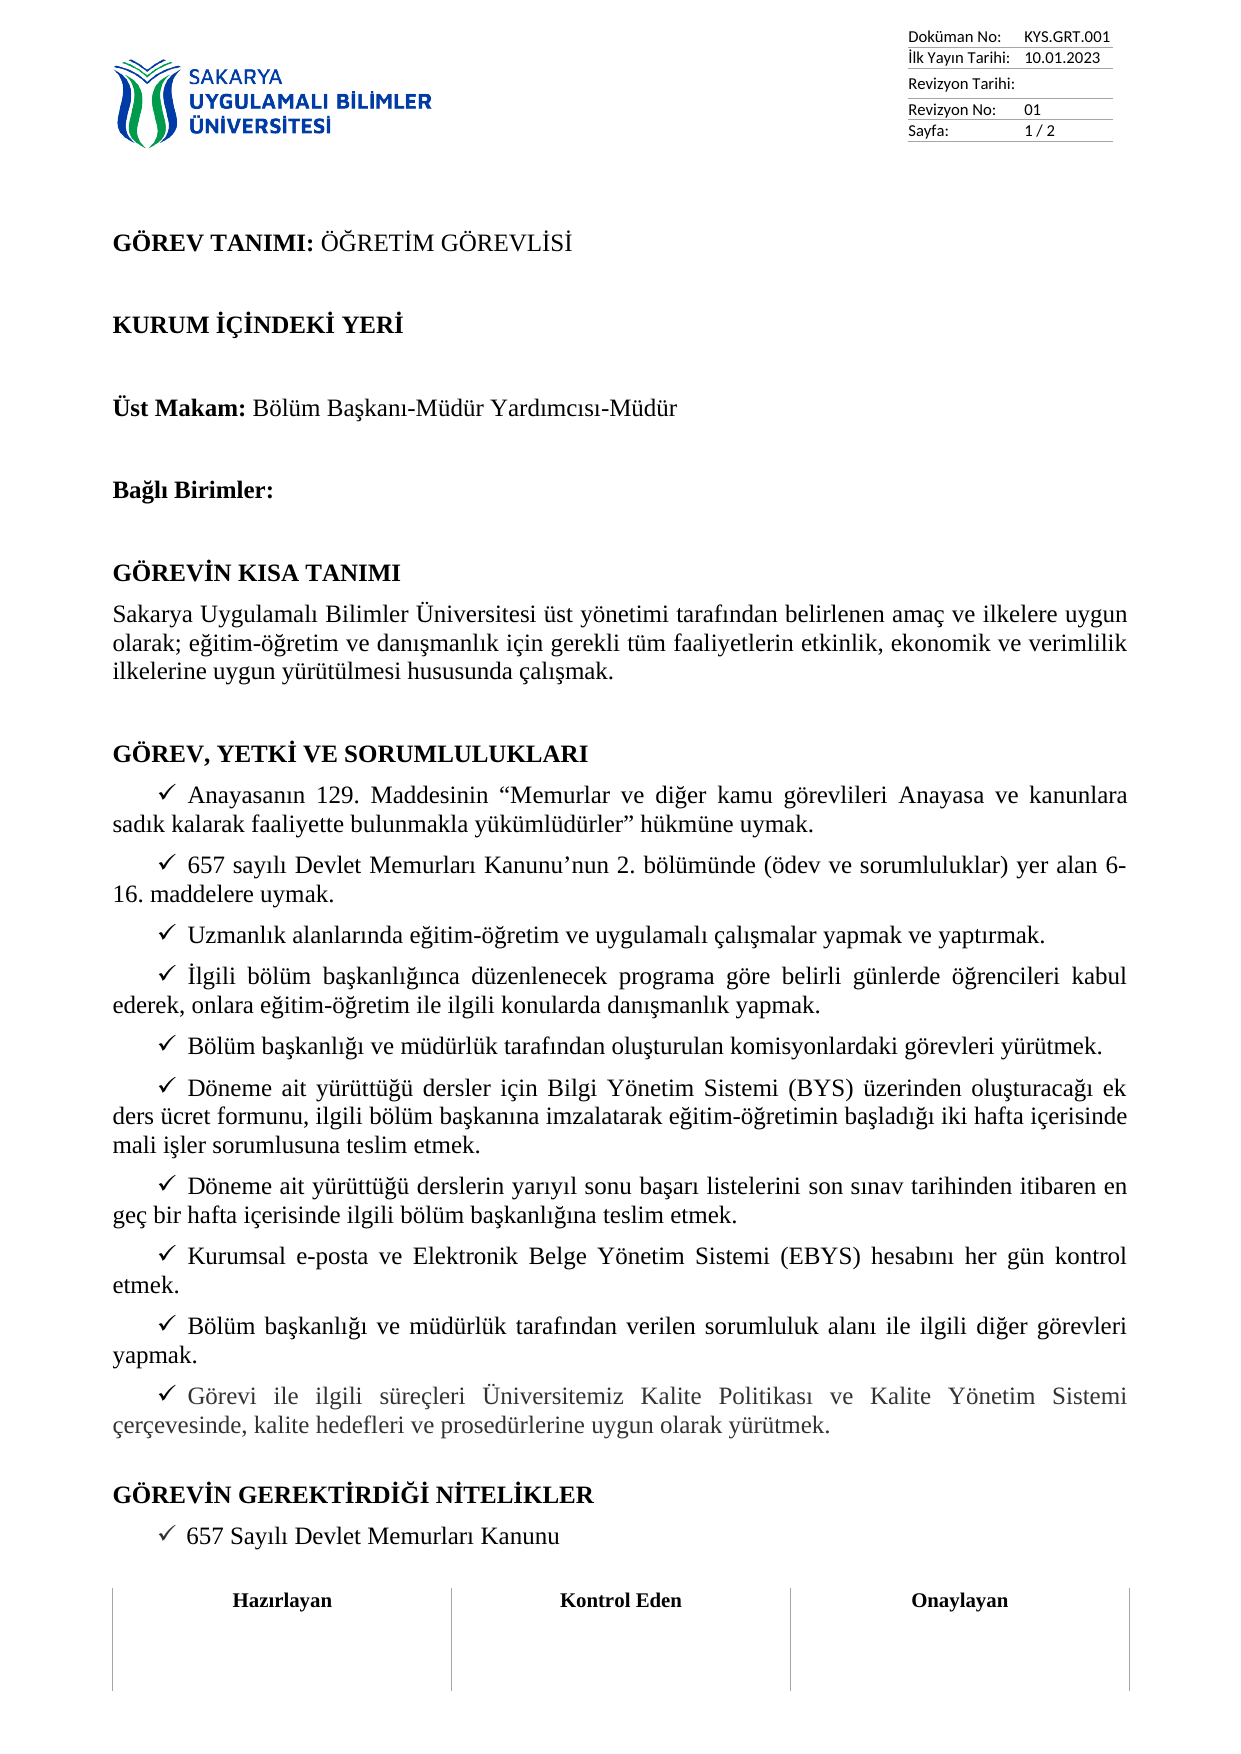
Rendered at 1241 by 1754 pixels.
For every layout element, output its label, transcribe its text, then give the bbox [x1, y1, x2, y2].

list Anayasanın 129. Maddesinin “Memurlar ve diğer kamu görevlileri Anayasa ve kanunlara sadık kalarak faaliyette bulunmakla yükümlüdürler” hükmüne uymak. [112, 780, 1128, 838]
text Üst Makam: Bölüm Başkanı-Müdür Yardımcısı-Müdür [112, 393, 1128, 421]
text Sakarya Uygulamalı Bilimler Üniversitesi üst yönetimi tarafından belirlenen amaç ve ilkelere uygun olarak; eğitim-öğretim ve danışmanlık için gerekli tüm faaliyetlerin etkinlik, ekonomik ve verimlilik ilkelerine uygun yürütülmesi hususunda çalışmak. [112, 599, 1128, 685]
subtitle KURUM İÇİNDEKİ YERİ [112, 310, 1128, 339]
list Bölüm başkanlığı ve müdürlük tarafından verilen sorumluluk alanı ile ilgili diğer görevleri yapmak. [112, 1311, 1128, 1369]
text GÖREV TANIMI: ÖĞRETİM GÖREVLİSİ [112, 228, 1128, 256]
text GÖREV, YETKİ VE SORUMLULUKLARI [112, 739, 1128, 768]
list Görevi ile ilgili süreçleri Üniversitemiz Kalite Politikası ve Kalite Yönetim Sistemi çerçevesinde, kalite hedefleri ve prosedürlerine uygun olarak yürütmek. [112, 1381, 1128, 1439]
list Döneme ait yürüttüğü derslerin yarıyıl sonu başarı listelerini son sınav tarihinden itibaren en geç bir hafta içerisinde ilgili bölüm başkanlığına teslim etmek. [112, 1171, 1128, 1229]
list Kurumsal e-posta ve Elektronik Belge Yönetim Sistemi (EBYS) hesabını her gün kontrol etmek. [112, 1241, 1128, 1299]
subtitle GÖREVİN KISA TANIMI [112, 558, 1128, 586]
list 657 sayılı Devlet Memurları Kanunu’nun 2. bölümünde (ödev ve sorumluluklar) yer alan 6-16. maddelere uymak. [112, 850, 1128, 908]
list İlgili bölüm başkanlığınca düzenlenecek programa göre belirli günlerde öğrencileri kabul ederek, onlara eğitim-öğretim ile ilgili konularda danışmanlık yapmak. [112, 961, 1128, 1019]
picture [112, 59, 433, 149]
text Bağlı Birimler: [112, 475, 1128, 504]
subtitle GÖREVİN GEREKTİRDİĞİ NİTELİKLER [112, 1480, 1128, 1509]
list Bölüm başkanlığı ve müdürlük tarafından oluşturulan komisyonlardaki görevleri yürütmek. [112, 1031, 1128, 1060]
list Döneme ait yürüttüğü dersler için Bilgi Yönetim Sistemi (BYS) üzerinden oluşturacağı ek ders ücret formunu, ilgili bölüm başkanına imzalatarak eğitim-öğretimin başladığı iki hafta içerisinde mali işler sorumlusuna teslim etmek. [112, 1073, 1128, 1159]
list 657 Sayılı Devlet Memurları Kanunu [112, 1521, 1128, 1550]
list Uzmanlık alanlarında eğitim-öğretim ve uygulamalı çalışmalar yapmak ve yaptırmak. [112, 920, 1128, 949]
